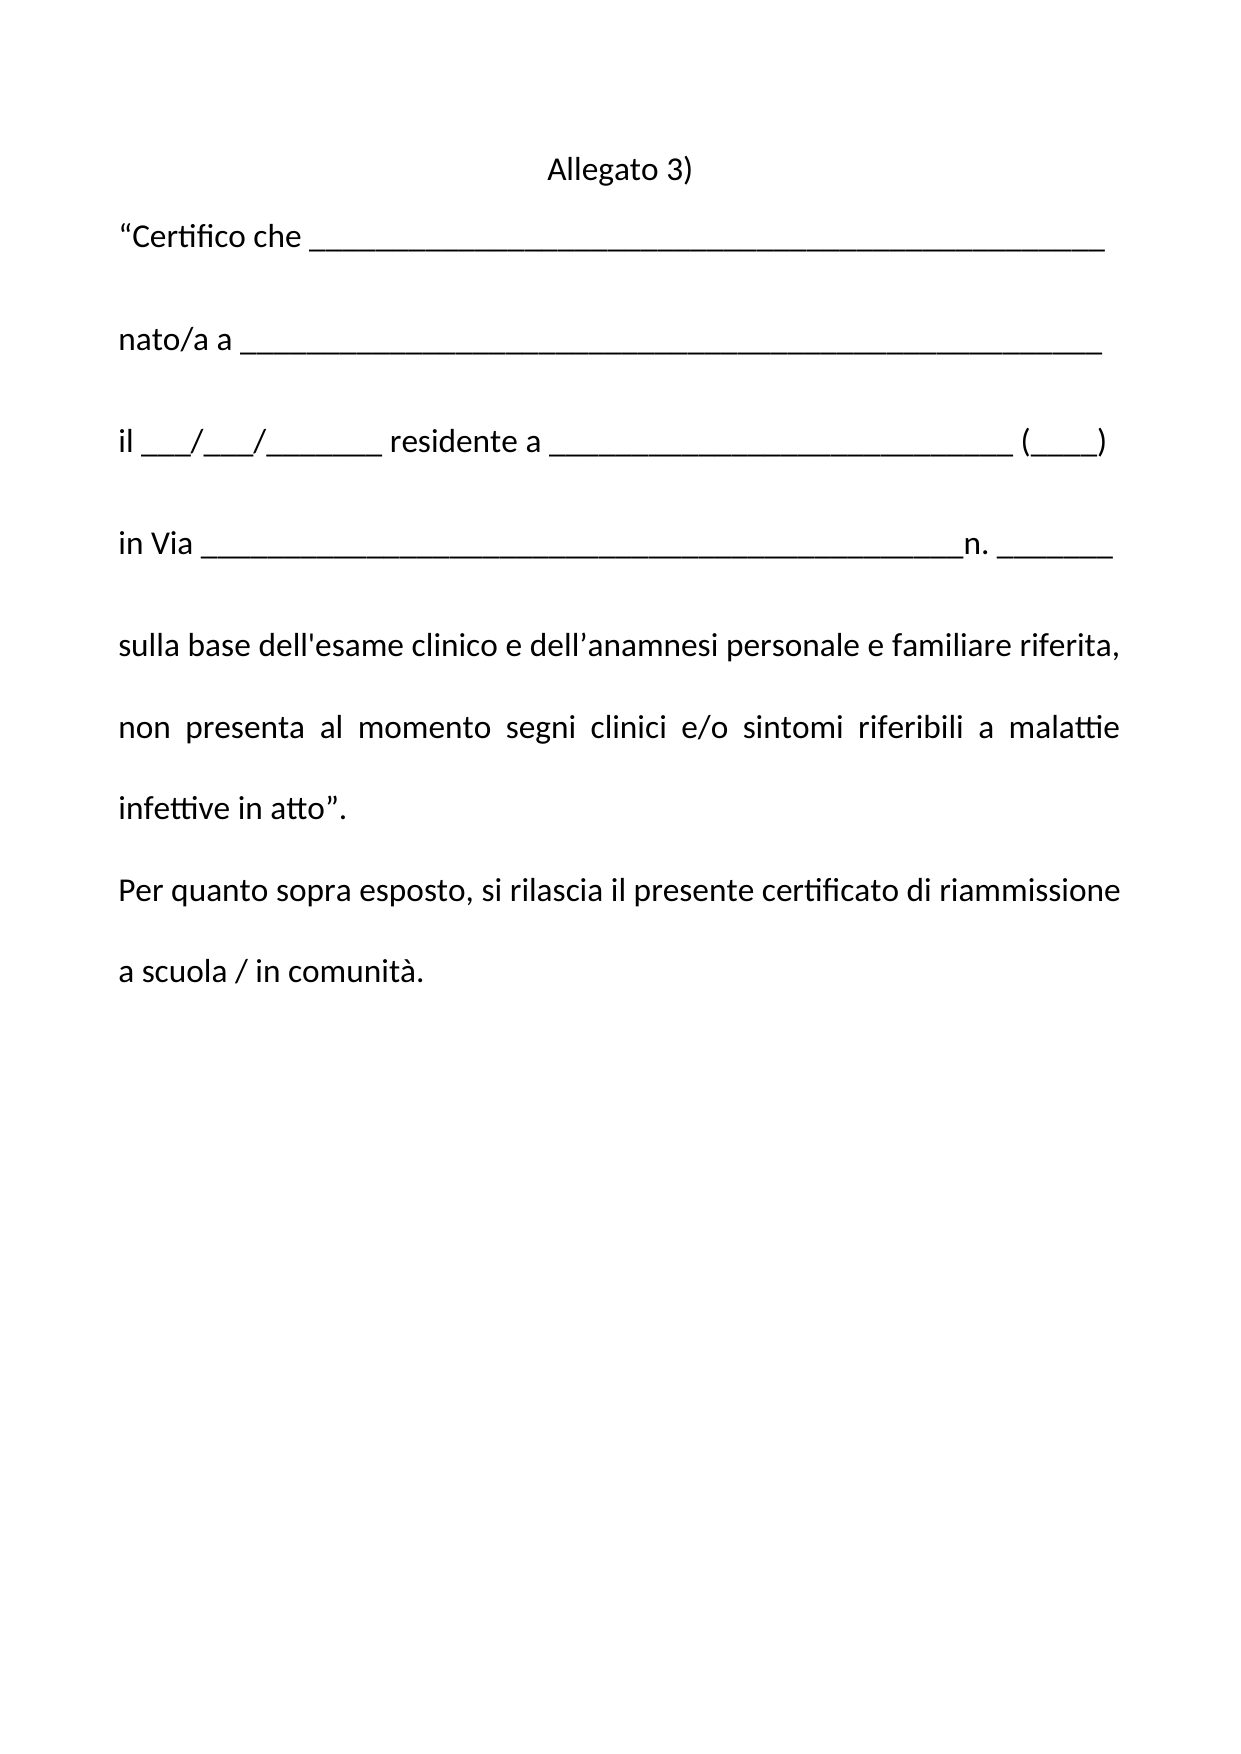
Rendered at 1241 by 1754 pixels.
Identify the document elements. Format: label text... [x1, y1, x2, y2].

text in Via ______________________________________________n. _______ [118, 522, 1122, 563]
text il ___/___/_______ residente a ____________________________ (____) [118, 420, 1122, 461]
text Per quanto sopra esposto, si rilascia il presente certificato di riammissione a scuola / in comunità. [118, 869, 1122, 991]
text “Certifico che ________________________________________________ [118, 215, 1122, 256]
text Allegato 3) [118, 148, 1122, 188]
text sulla base dell'esame clinico e dell’anamnesi personale e familiare riferita, non presenta al momento segni clinici e/o sintomi riferibili a malattie infettive in atto”. [118, 624, 1122, 828]
text nato/a a ____________________________________________________ [118, 317, 1122, 358]
